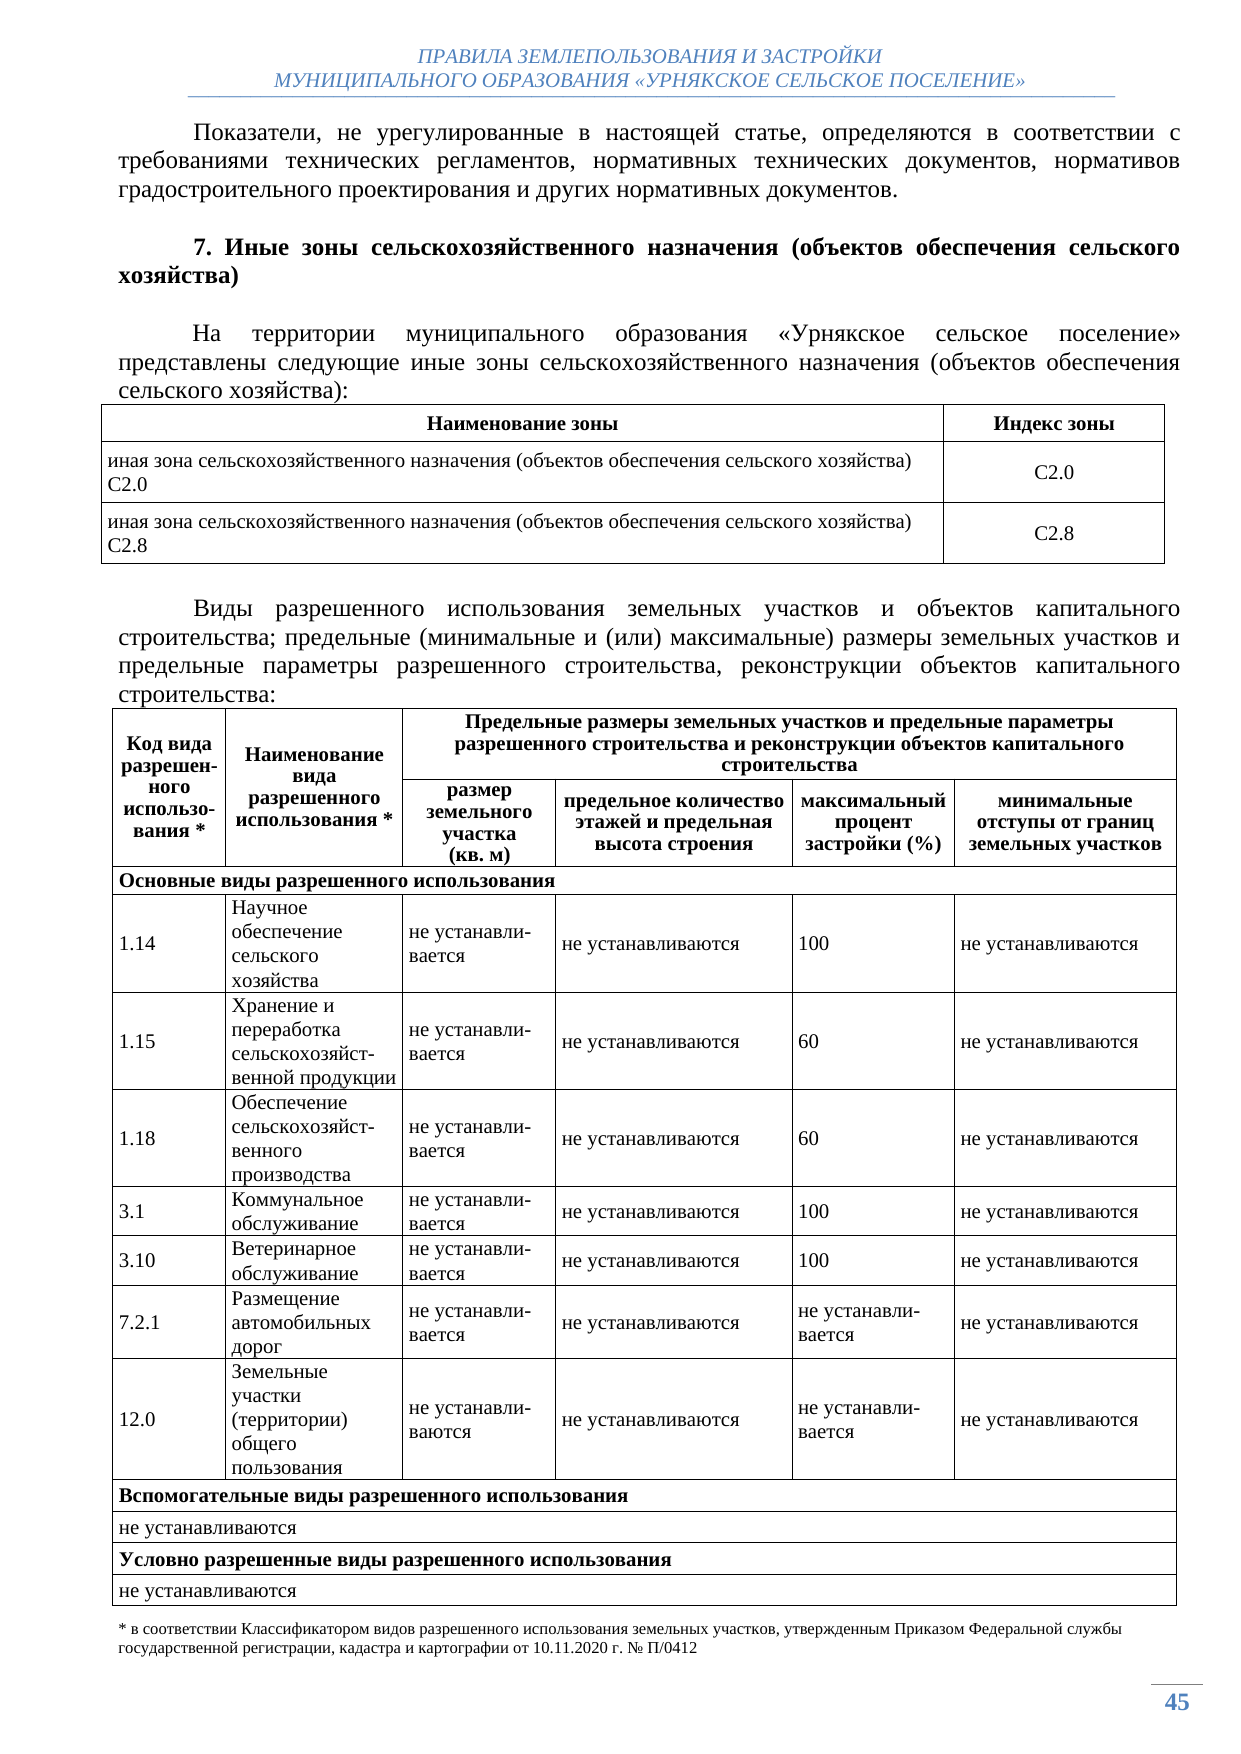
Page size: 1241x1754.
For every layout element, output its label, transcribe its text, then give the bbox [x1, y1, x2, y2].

table_cell предельное количество этажей и предельная высота строения [556, 780, 792, 866]
table_cell 3.10 [113, 1236, 225, 1284]
table_cell Условно разрешенные виды разрешенного использования [113, 1543, 1176, 1574]
table_cell не устанавли-вается [403, 993, 555, 1089]
table_cell С2.8 [944, 503, 1164, 563]
table_cell 60 [793, 993, 954, 1089]
table_cell не устанавливаются [955, 1187, 1176, 1235]
table_cell не устанавливаются [556, 1359, 792, 1479]
table_cell 3.1 [113, 1187, 225, 1235]
table_cell не устанавливаются [556, 1090, 792, 1186]
table_cell не устанавливаются [556, 993, 792, 1089]
table_cell не устанавливаются [113, 1575, 1176, 1605]
table_cell 100 [793, 895, 954, 992]
table_cell Основные виды разрешенного использования [113, 867, 1176, 894]
table_cell не устанавливаются [955, 895, 1176, 992]
table_cell не устанавли-вается [403, 895, 555, 992]
table_cell 7.2.1 [113, 1286, 225, 1358]
table_cell не устанавливаются [955, 1359, 1176, 1479]
table_cell иная зона сельскохозяйственного назначения (объектов обеспечения сельского хозяйства) С2.0 [102, 442, 943, 502]
table_cell не устанавли-вается [793, 1359, 954, 1479]
table_cell 12.0 [113, 1359, 225, 1479]
table_cell минимальные отступы от границ земельных участков [955, 780, 1176, 866]
table_cell 1.18 [113, 1090, 225, 1186]
table_cell 100 [793, 1187, 954, 1235]
table_cell размер земельного участка (кв. м) [403, 780, 555, 866]
table_cell Обеспечение сельскохозяйст-венного производства [226, 1090, 402, 1186]
table_cell не устанавливаются [955, 1090, 1176, 1186]
table_cell 1.15 [113, 993, 225, 1089]
table_cell Научное обеспечение сельского хозяйства [226, 895, 402, 992]
table_cell 60 [793, 1090, 954, 1186]
table_cell С2.0 [944, 442, 1164, 502]
text 7. Иные зоны сельскохозяйственного назначения (объектов обеспечения сельского хозяйства) [118, 232, 1181, 289]
table_cell Ветеринарное обслуживание [226, 1236, 402, 1284]
text Показатели, не урегулированные в настоящей статье, определяются в соответствии с требованиями технических регламентов, нормативных технических документов, нормативов градостроительного проектирования и других нормативных документов. [118, 117, 1181, 203]
table_cell не устанавливаются [556, 1286, 792, 1358]
table_cell Хранение и переработка сельскохозяйст-венной продукции [226, 993, 402, 1089]
list * в соответствии Классификатором видов разрешенного использования земельных участков, утвержденным Приказом Федеральной службы государственной регистрации, кадастра и картографии от 10.11.2020 г. № П/0412 [118, 1619, 1181, 1657]
table_cell не устанавли-ваются [403, 1359, 555, 1479]
table_cell иная зона сельскохозяйственного назначения (объектов обеспечения сельского хозяйства) С2.8 [102, 503, 943, 563]
table_header Наименование зоны [102, 405, 943, 441]
table_cell не устанавли-вается [403, 1236, 555, 1284]
table_cell не устанавливаются [113, 1512, 1176, 1542]
text На территории муниципального образования «Урнякское сельское поселение» представлены следующие иные зоны сельскохозяйственного назначения (объектов обеспечения сельского хозяйства): [118, 318, 1181, 404]
table_cell не устанавли-вается [403, 1090, 555, 1186]
table_cell не устанавли-вается [793, 1286, 954, 1358]
table_cell не устанавливаются [556, 1187, 792, 1235]
table_cell не устанавливаются [556, 1236, 792, 1284]
table_header Код вида разрешен-ного использо-вания * [113, 709, 225, 866]
table_cell 100 [793, 1236, 954, 1284]
table_cell максимальный процент застройки (%) [793, 780, 954, 866]
table_cell Размещение автомобильных дорог [226, 1286, 402, 1358]
table_cell не устанавливаются [955, 1236, 1176, 1284]
table_cell Вспомогательные виды разрешенного использования [113, 1480, 1176, 1511]
table_cell Земельные участки (территории) общего пользования [226, 1359, 402, 1479]
table_cell Коммунальное обслуживание [226, 1187, 402, 1235]
table_cell не устанавливаются [556, 895, 792, 992]
table_cell не устанавливаются [955, 1286, 1176, 1358]
table_header Предельные размеры земельных участков и предельные параметры разрешенного строительства и реконструкции объектов капитального строительства [403, 709, 1176, 778]
table_cell не устанавли-вается [403, 1187, 555, 1235]
text Виды разрешенного использования земельных участков и объектов капитального строительства; предельные (минимальные и (или) максимальные) размеры земельных участков и предельные параметры разрешенного строительства, реконструкции объектов капитального строительства: [118, 593, 1181, 708]
table_header Индекс зоны [944, 405, 1164, 441]
table_cell 1.14 [113, 895, 225, 992]
table_cell не устанавли-вается [403, 1286, 555, 1358]
table_header Наименование вида разрешенного использования * [226, 709, 402, 866]
table_cell не устанавливаются [955, 993, 1176, 1089]
